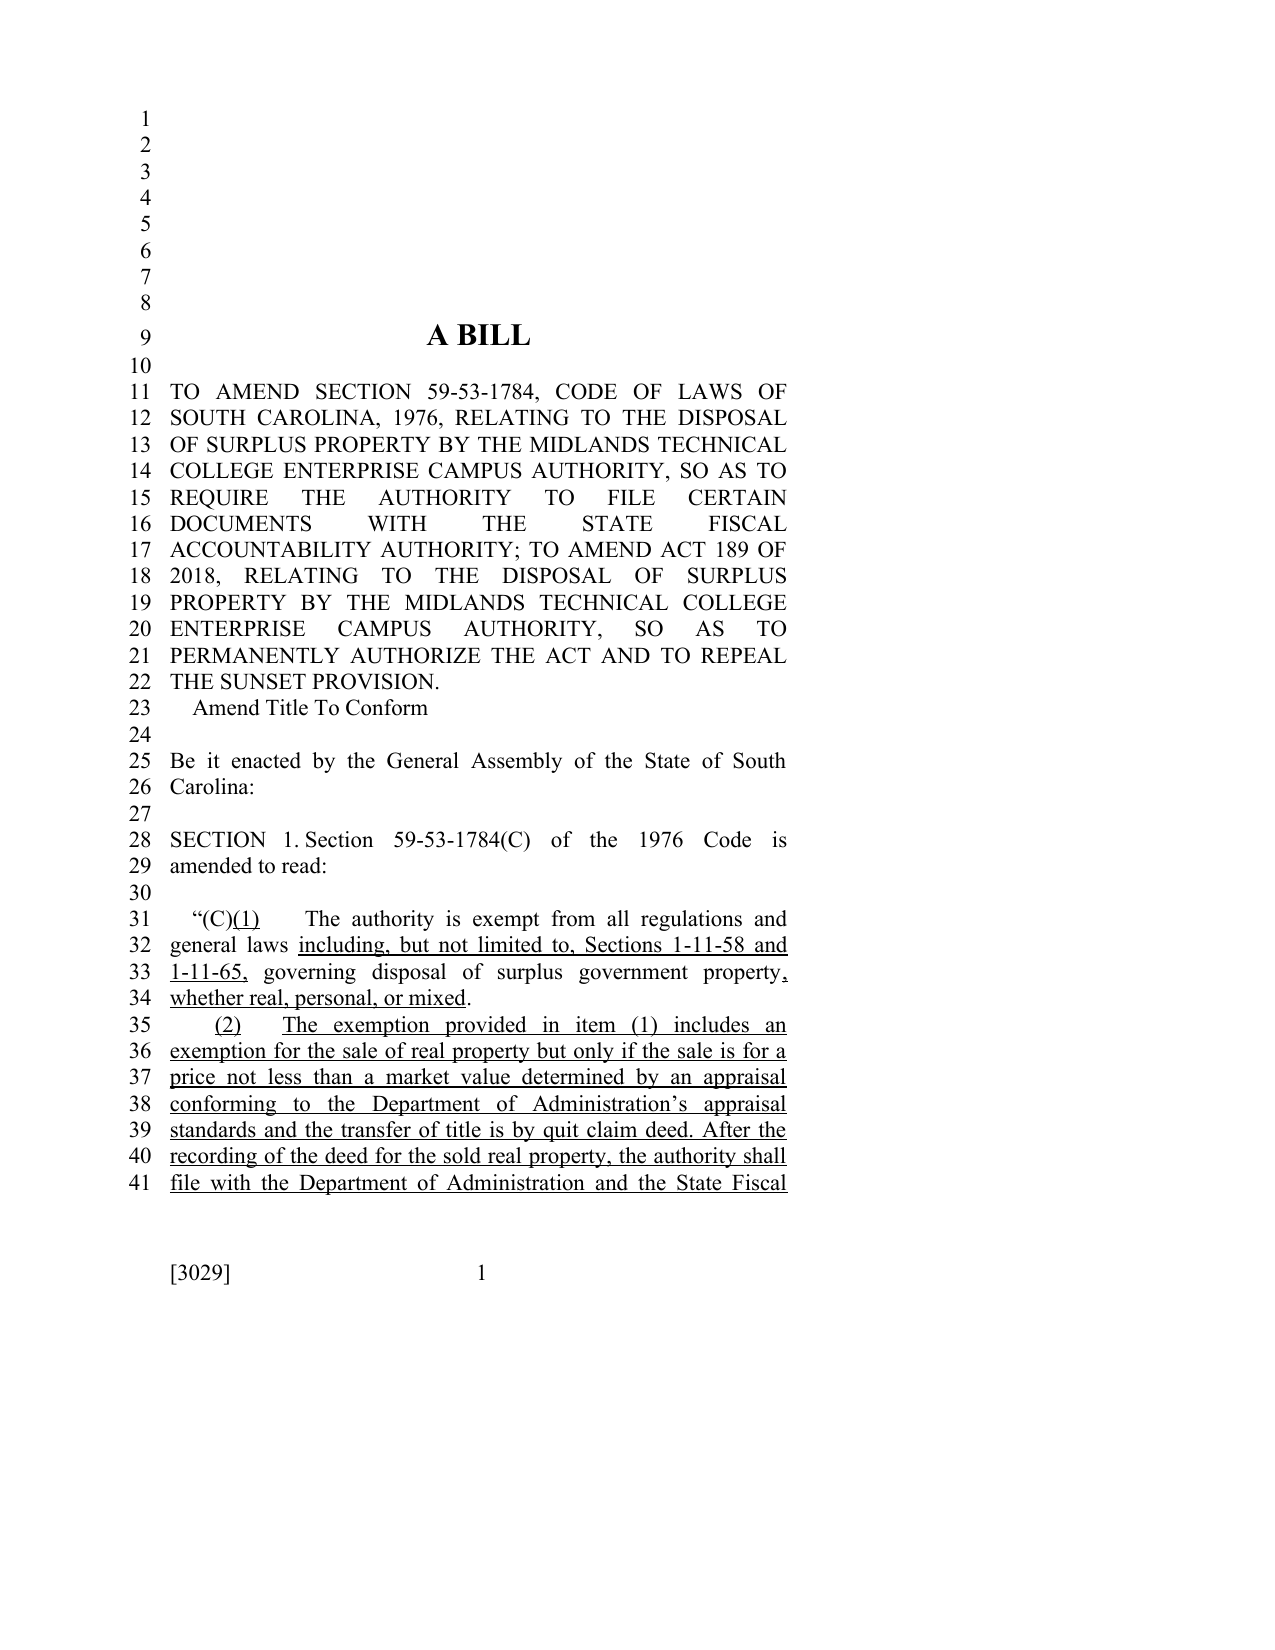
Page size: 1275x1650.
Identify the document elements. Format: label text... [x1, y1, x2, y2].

text “(C)(1) The authority is exempt from all regulations and general laws including, but not limited to, Sections 1-11-58 and 1-11-65, governing disposal of surplus government property, whether real, personal, or mixed. [169, 905, 787, 1011]
text A BILL [169, 316, 787, 352]
text Amend Title To Conform [169, 694, 787, 721]
text TO AMEND SECTION 59-53-1784, CODE OF LAWS OF SOUTH CAROLINA, 1976, RELATING TO THE DISPOSAL OF SURPLUS PROPERTY BY THE MIDLANDS TECHNICAL COLLEGE ENTERPRISE CAMPUS AUTHORITY, SO AS TO REQUIRE THE AUTHORITY TO FILE CERTAIN DOCUMENTS WITH THE STATE FISCAL ACCOUNTABILITY AUTHORITY; TO AMEND ACT 189 OF 2018, RELATING TO THE DISPOSAL OF SURPLUS PROPERTY BY THE MIDLANDS TECHNICAL COLLEGE ENTERPRISE CAMPUS AUTHORITY, SO AS TO PERMANENTLY AUTHORIZE THE ACT AND TO REPEAL THE SUNSET PROVISION. [169, 378, 787, 694]
text Be it enacted by the General Assembly of the State of South Carolina: [169, 747, 787, 800]
text SECTION 1. Section 59-53-1784(C) of the 1976 Code is amended to read: [169, 826, 787, 879]
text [169, 1166, 787, 1192]
